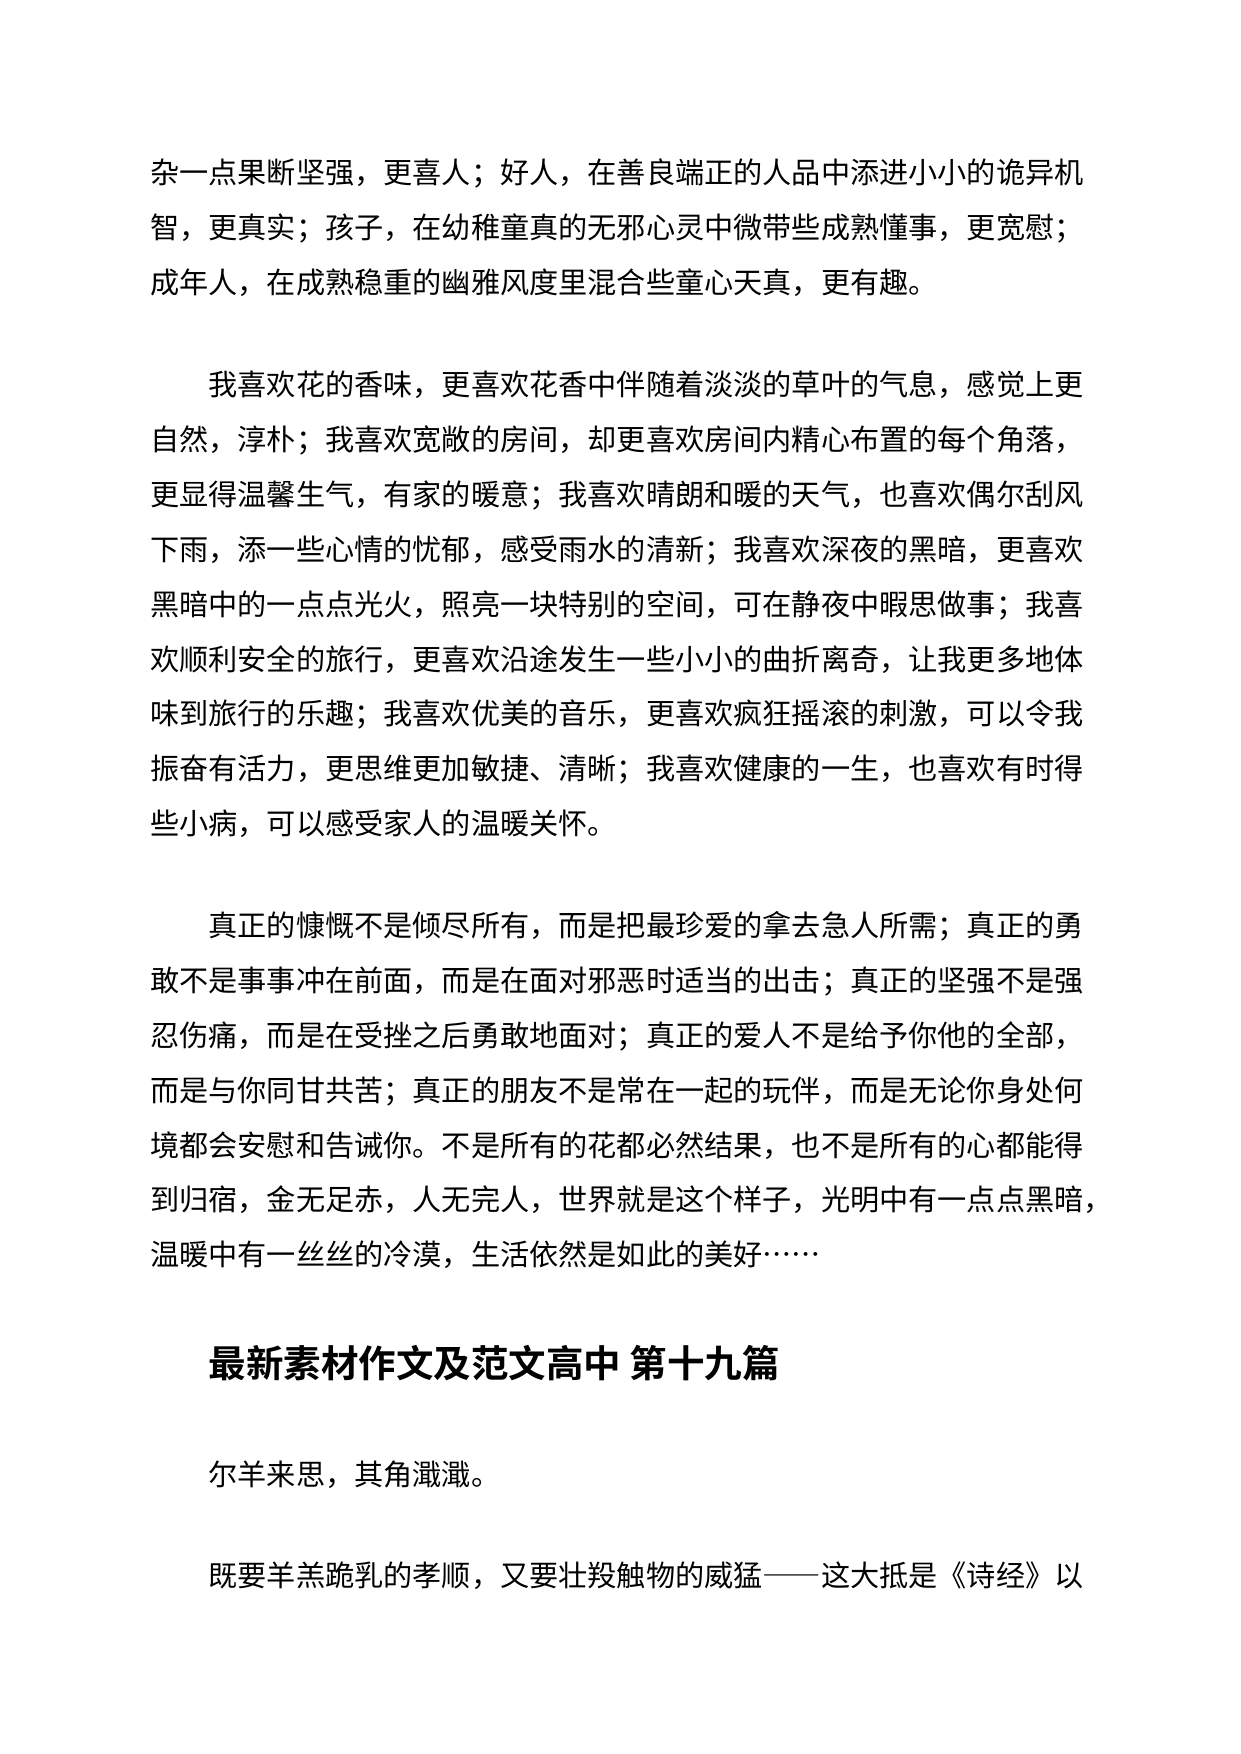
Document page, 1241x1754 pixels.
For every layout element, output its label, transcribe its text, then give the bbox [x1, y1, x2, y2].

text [150, 150, 1090, 302]
text 最新素材作文及范文高中 第十九篇 [150, 1334, 1090, 1388]
text 尔羊来思，其角濈濈。 [150, 1451, 1090, 1493]
text 我喜欢花的香味，更喜欢花香中伴随着淡淡的草叶的气息，感觉上更自然，淳朴；我喜欢宽敞的房间，却更喜欢房间内精心布置的每个角落，更显得温馨生气，有家的暖意；我喜欢晴朗和暖的天气，也喜欢偶尔刮风下雨，添一些心情的忧郁，感受雨水的清新；我喜欢深夜的黑暗，更喜欢黑暗中的一点点光火，照亮一块特别的空间，可在静夜中暇思做事；我喜欢顺利安全的旅行，更喜欢沿途发生一些小小的曲折离奇，让我更多地体味到旅行的乐趣；我喜欢优美的音乐，更喜欢疯狂摇滚的刺激，可以令我振奋有活力，更思维更加敏捷、清晰；我喜欢健康的一生，也喜欢有时得些小病，可以感受家人的温暖关怀。 [150, 362, 1090, 843]
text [150, 1553, 1090, 1595]
text 真正的慷慨不是倾尽所有，而是把最珍爱的拿去急人所需；真正的勇敢不是事事冲在前面，而是在面对邪恶时适当的出击；真正的坚强不是强忍伤痛，而是在受挫之后勇敢地面对；真正的爱人不是给予你他的全部，而是与你同甘共苦；真正的朋友不是常在一起的玩伴，而是无论你身处何境都会安慰和告诫你。不是所有的花都必然结果，也不是所有的心都能得到归宿，金无足赤，人无完人，世界就是这个样子，光明中有一点点黑暗，温暖中有一丝丝的冷漠，生活依然是如此的美好…… [150, 902, 1090, 1274]
